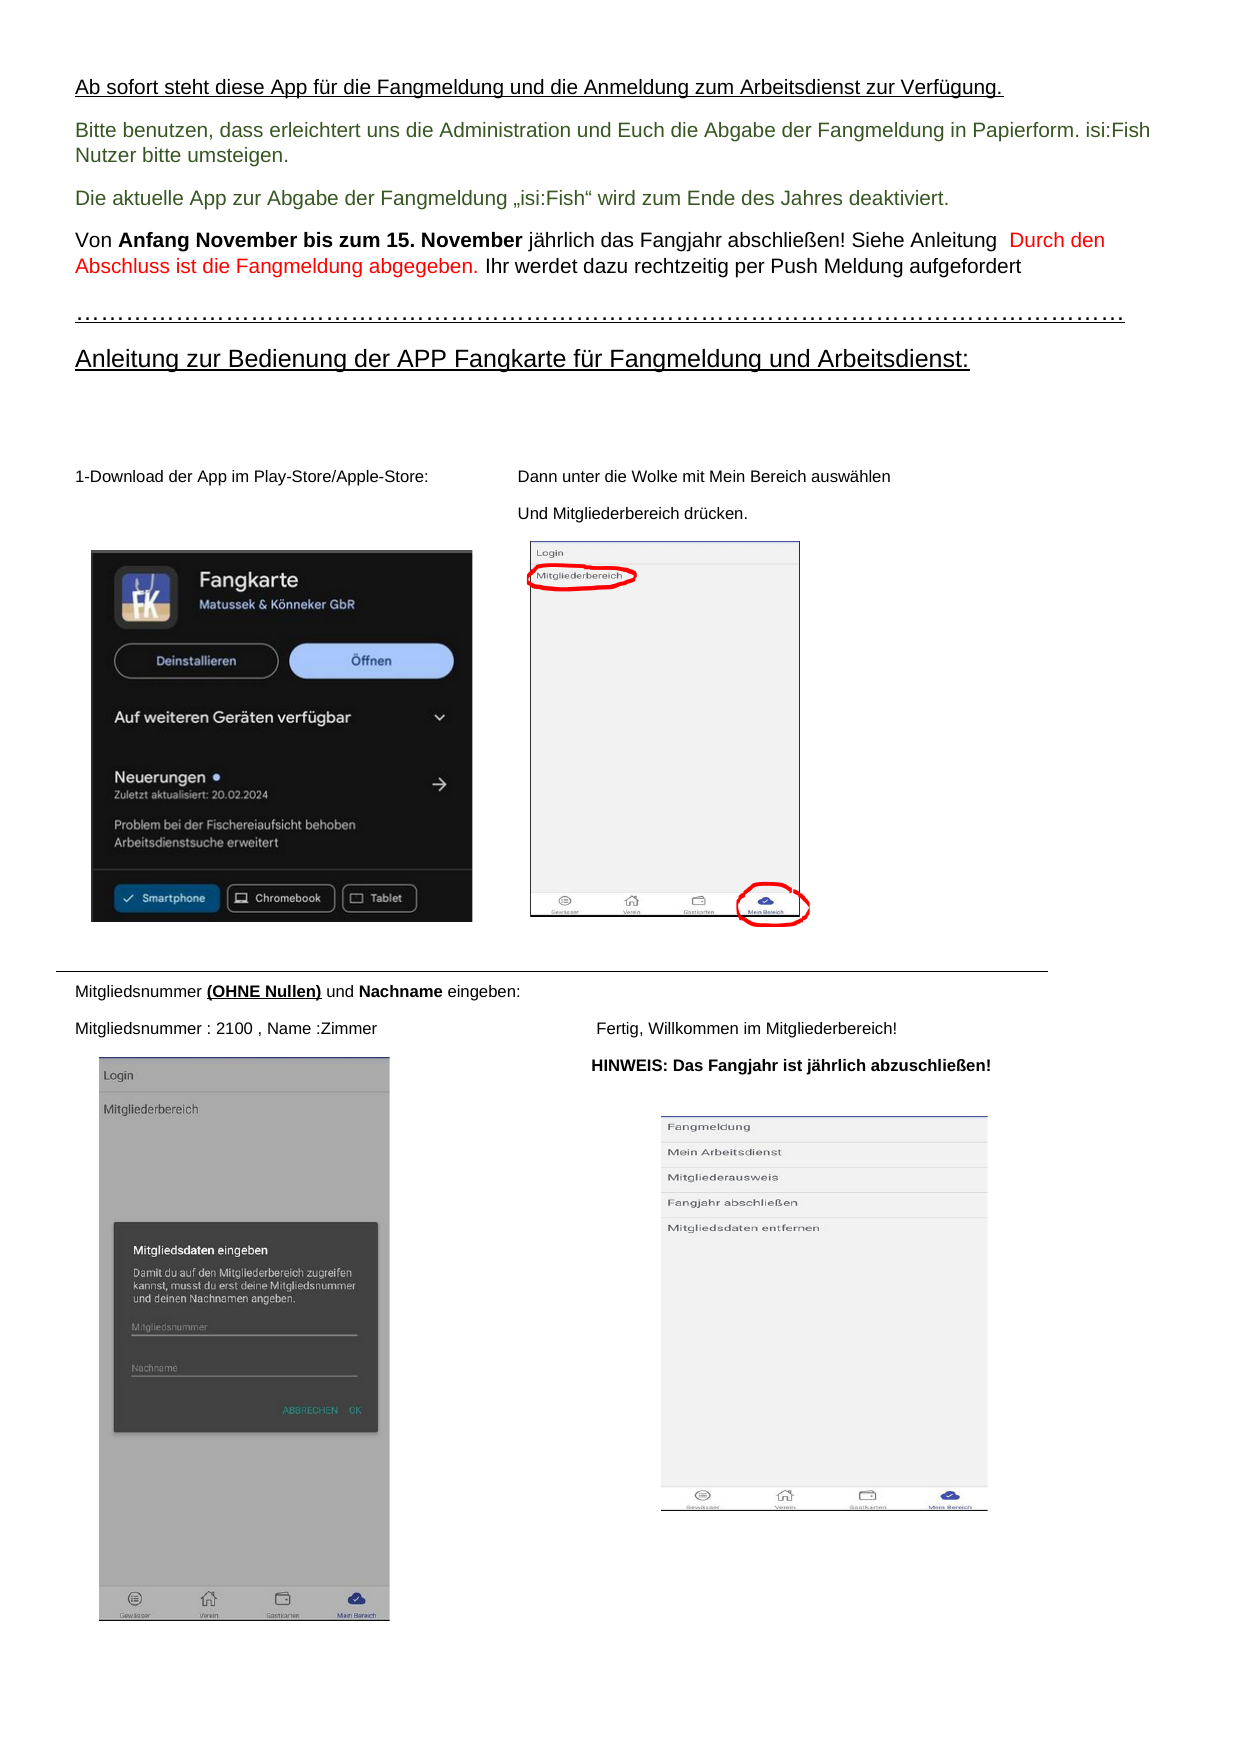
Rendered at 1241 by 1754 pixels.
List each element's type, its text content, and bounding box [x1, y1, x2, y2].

text Anleitung zur Bedienung der APP Fangkarte für Fangmeldung und Arbeitsdienst: [75, 344, 1165, 373]
text 1-Download der App im Play-Store/Apple-Store: Dann unter die Wolke mit Mein Bereich auswählen [75, 467, 1165, 486]
picture [91, 550, 473, 922]
picture [99, 1057, 390, 1621]
text ……………………………………………………………………………………………………………… [75, 297, 1165, 325]
picture [526, 541, 810, 927]
picture [661, 1116, 988, 1511]
text Von Anfang November bis zum 15. November jährlich das Fangjahr abschließen! Siehe Anleitung Durch den Abschluss ist die Fangmeldung abgegeben. Ihr werdet dazu rechtzeitig per Push Meldung aufgefordert [75, 228, 1165, 278]
text Bitte benutzen, dass erleichtert uns die Administration und Euch die Abgabe der Fangmeldung in Papierform. isi:Fish Nutzer bitte umsteigen. [75, 117, 1165, 167]
text Die aktuelle App zur Abgabe der Fangmeldung „isi:Fish“ wird zum Ende des Jahres deaktiviert. [75, 186, 1165, 210]
text Mitgliedsnummer : 2100 , Name :Zimmer Fertig, Willkommen im Mitgliederbereich! [75, 1019, 1165, 1038]
text Und Mitgliederbereich drücken. [75, 504, 1165, 523]
text Ab sofort steht diese App für die Fangmeldung und die Anmeldung zum Arbeitsdienst zur Verfügung. [75, 75, 1165, 99]
text Mitgliedsnummer (OHNE Nullen) und Nachname eingeben: [75, 982, 1165, 1001]
text HINWEIS: Das Fangjahr ist jährlich abzuschließen! [75, 1056, 1165, 1075]
